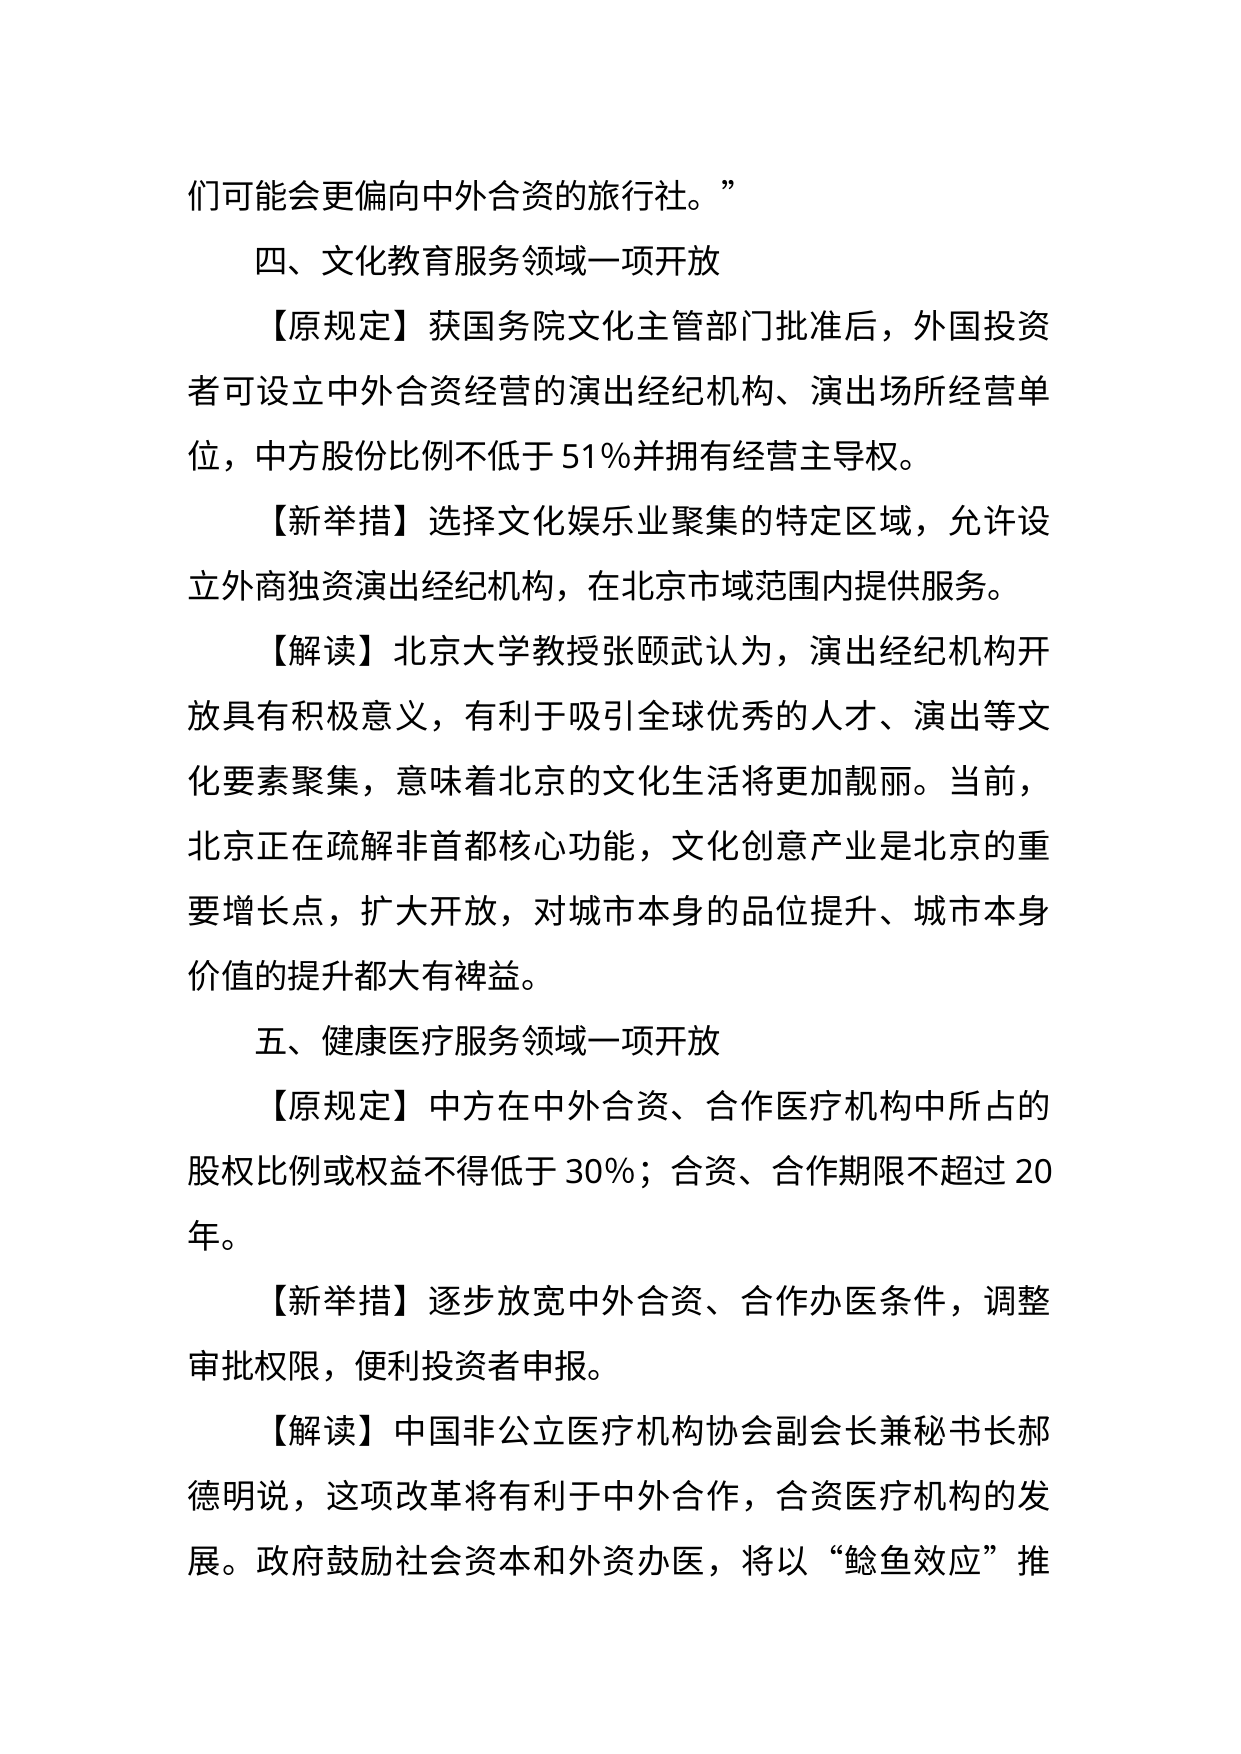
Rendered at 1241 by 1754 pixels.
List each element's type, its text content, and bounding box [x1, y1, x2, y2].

text 【新举措】逐步放宽中外合资、合作办医条件，调整审批权限，便利投资者申报。 [187, 1267, 1053, 1397]
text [187, 162, 1053, 227]
text 【解读】北京大学教授张颐武认为，演出经纪机构开放具有积极意义，有利于吸引全球优秀的人才、演出等文化要素聚集，意味着北京的文化生活将更加靓丽。当前，北京正在疏解非首都核心功能，文化创意产业是北京的重要增长点，扩大开放，对城市本身的品位提升、城市本身价值的提升都大有裨益。 [187, 617, 1053, 1007]
text 五、健康医疗服务领域一项开放 [187, 1007, 1053, 1072]
text 【新举措】选择文化娱乐业聚集的特定区域，允许设立外商独资演出经纪机构，在北京市域范围内提供服务。 [187, 487, 1053, 617]
text 四、文化教育服务领域一项开放 [187, 227, 1053, 292]
text 【原规定】中方在中外合资、合作医疗机构中所占的股权比例或权益不得低于30％；合资、合作期限不超过20年。 [187, 1072, 1053, 1267]
text 【原规定】获国务院文化主管部门批准后，外国投资者可设立中外合资经营的演出经纪机构、演出场所经营单位，中方股份比例不低于51％并拥有经营主导权。 [187, 292, 1053, 487]
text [187, 1397, 1053, 1592]
